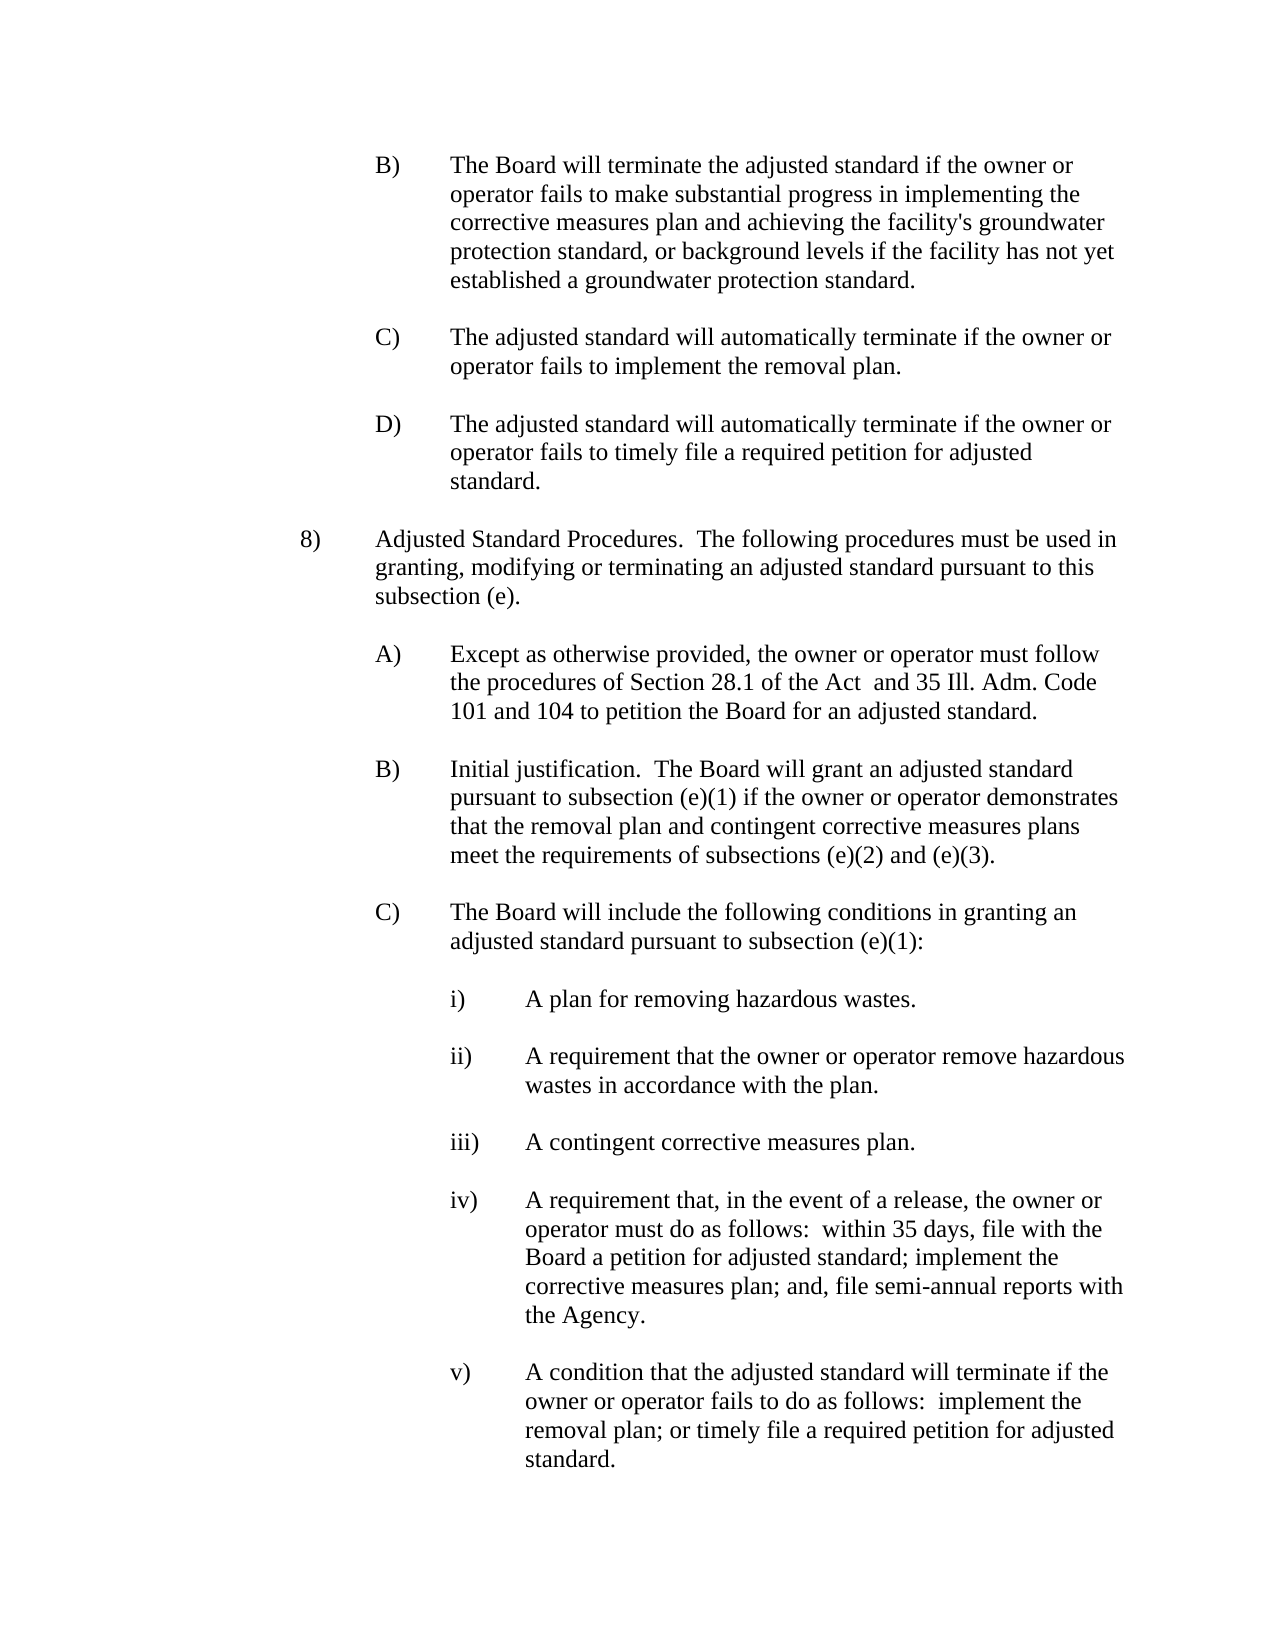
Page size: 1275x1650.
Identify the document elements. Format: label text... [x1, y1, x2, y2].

text iv) A requirement that, in the event of a release, the owner or operator must do as follows: within 35 days, file with the Board a petition for adjusted standard; implement the corrective measures plan; and, file semi-annual reports with the Agency. [450, 1185, 1125, 1329]
text 8) Adjusted Standard Procedures. The following procedures must be used in granting, modifying or terminating an adjusted standard pursuant to this subsection (e). [300, 524, 1125, 610]
text C) The Board will include the following conditions in granting an adjusted standard pursuant to subsection (e)(1): [375, 897, 1125, 955]
text i) A plan for removing hazardous wastes. [375, 984, 1125, 1012]
text ii) A requirement that the owner or operator remove hazardous wastes in accordance with the plan. [450, 1041, 1125, 1099]
text v) A condition that the adjusted standard will terminate if the owner or operator fails to do as follows: implement the removal plan; or timely file a required petition for adjusted standard. [450, 1357, 1125, 1472]
text A) Except as otherwise provided, the owner or operator must follow the procedures of Section 28.1 of the Act and 35 Ill. Adm. Code 101 and 104 to petition the Board for an adjusted standard. [375, 639, 1125, 725]
text B) Initial justification. The Board will grant an adjusted standard pursuant to subsection (e)(1) if the owner or operator demonstrates that the removal plan and contingent corrective measures plans meet the requirements of subsections (e)(2) and (e)(3). [375, 754, 1125, 869]
text iii) A contingent corrective measures plan. [375, 1127, 1125, 1156]
text B) The Board will terminate the adjusted standard if the owner or operator fails to make substantial progress in implementing the corrective measures plan and achieving the facility's groundwater protection standard, or background levels if the facility has not yet established a groundwater protection standard. [375, 150, 1125, 294]
text D) The adjusted standard will automatically terminate if the owner or operator fails to timely file a required petition for adjusted standard. [375, 409, 1125, 495]
text C) The adjusted standard will automatically terminate if the owner or operator fails to implement the removal plan. [375, 322, 1125, 380]
